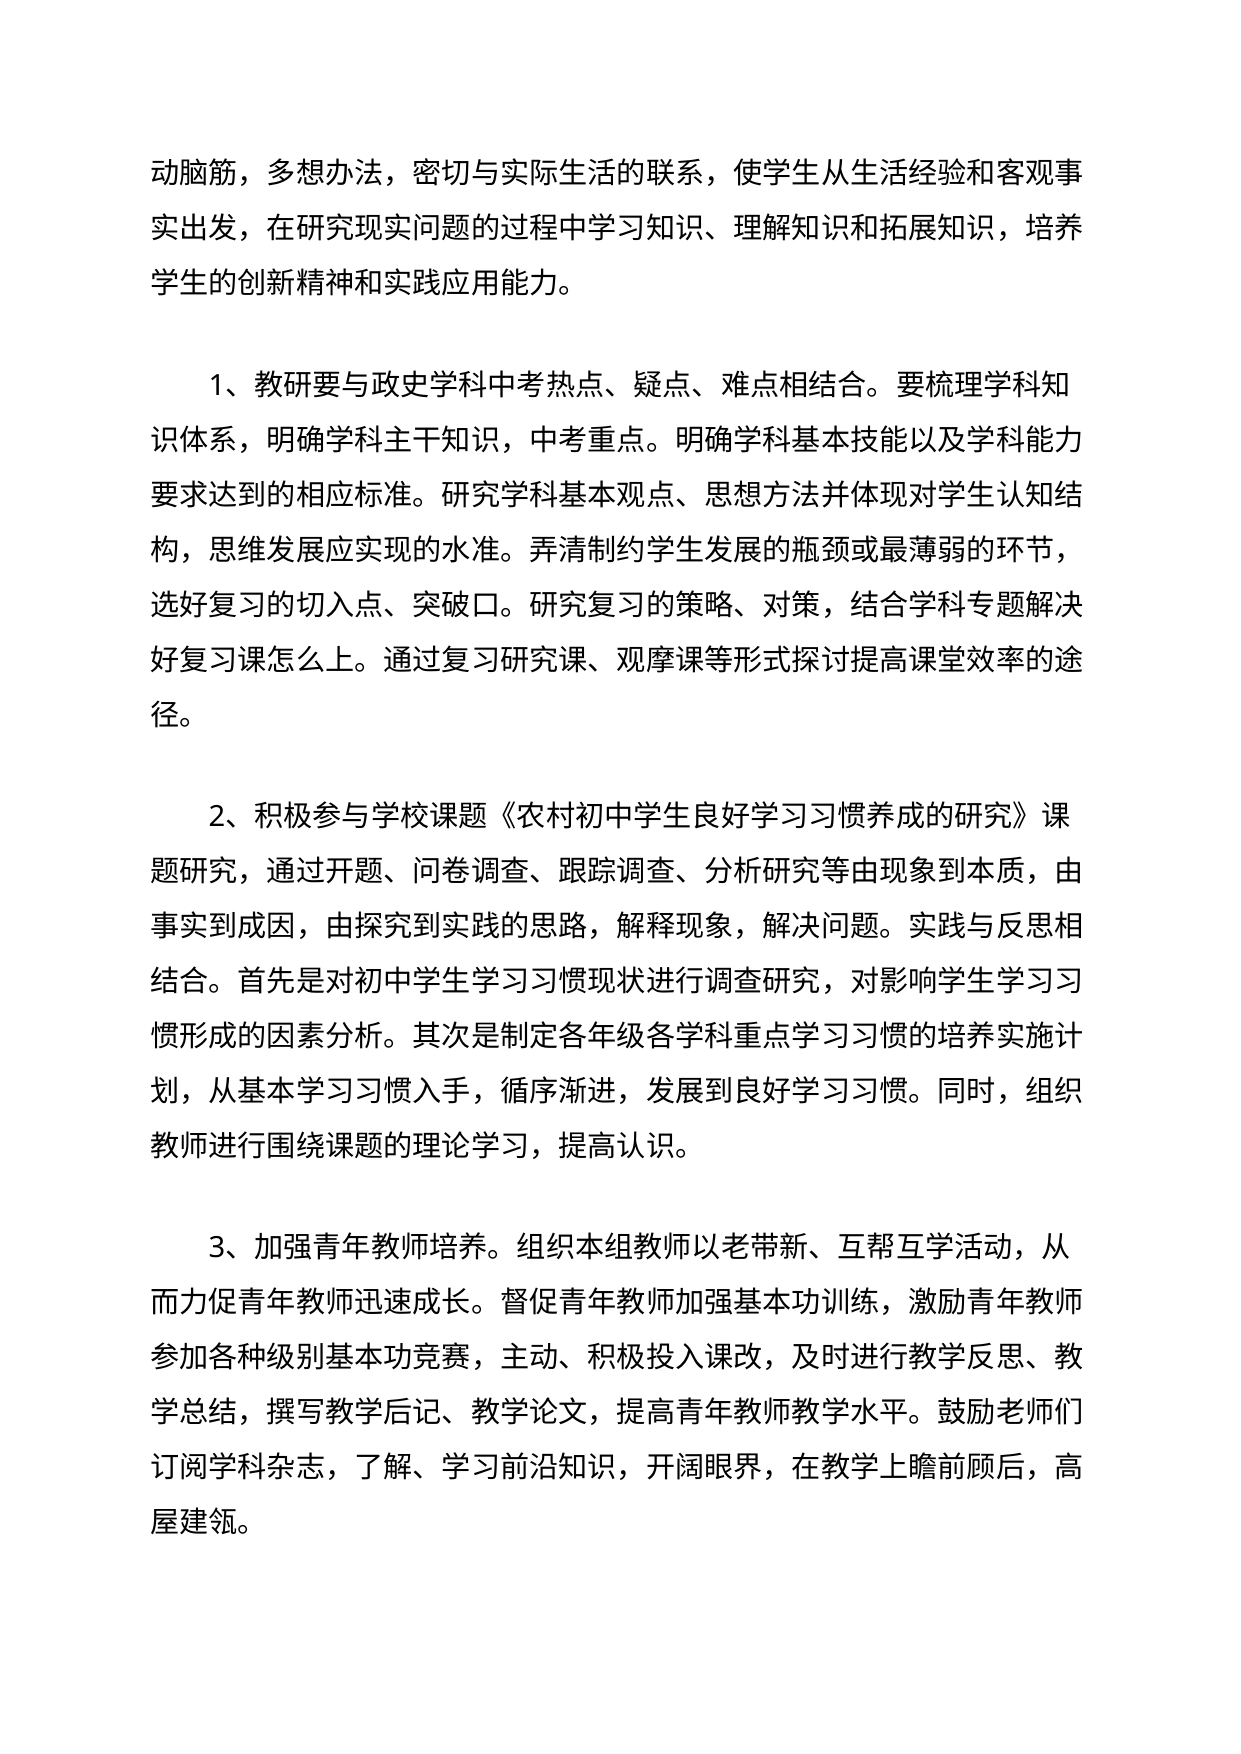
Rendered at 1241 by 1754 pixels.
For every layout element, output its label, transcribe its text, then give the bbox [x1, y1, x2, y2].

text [150, 150, 1090, 302]
text 1、教研要与政史学科中考热点、疑点、难点相结合。要梳理学科知识体系，明确学科主干知识，中考重点。明确学科基本技能以及学科能力要求达到的相应标准。研究学科基本观点、思想方法并体现对学生认知结构，思维发展应实现的水准。弄清制约学生发展的瓶颈或最薄弱的环节，选好复习的切入点、突破口。研究复习的策略、对策，结合学科专题解决好复习课怎么上。通过复习研究课、观摩课等形式探讨提高课堂效率的途径。 [150, 362, 1090, 733]
text 2、积极参与学校课题《农村初中学生良好学习习惯养成的研究》课题研究，通过开题、问卷调查、跟踪调查、分析研究等由现象到本质，由事实到成因，由探究到实践的思路，解释现象，解决问题。实践与反思相结合。首先是对初中学生学习习惯现状进行调查研究，对影响学生学习习惯形成的因素分析。其次是制定各年级各学科重点学习习惯的培养实施计划，从基本学习习惯入手，循序渐进，发展到良好学习习惯。同时，组织教师进行围绕课题的理论学习，提高认识。 [150, 793, 1090, 1164]
text 3、加强青年教师培养。组织本组教师以老带新、互帮互学活动，从而力促青年教师迅速成长。督促青年教师加强基本功训练，激励青年教师参加各种级别基本功竞赛，主动、积极投入课改，及时进行教学反思、教学总结，撰写教学后记、教学论文，提高青年教师教学水平。鼓励老师们订阅学科杂志，了解、学习前沿知识，开阔眼界，在教学上瞻前顾后，高屋建瓴。 [150, 1224, 1090, 1541]
